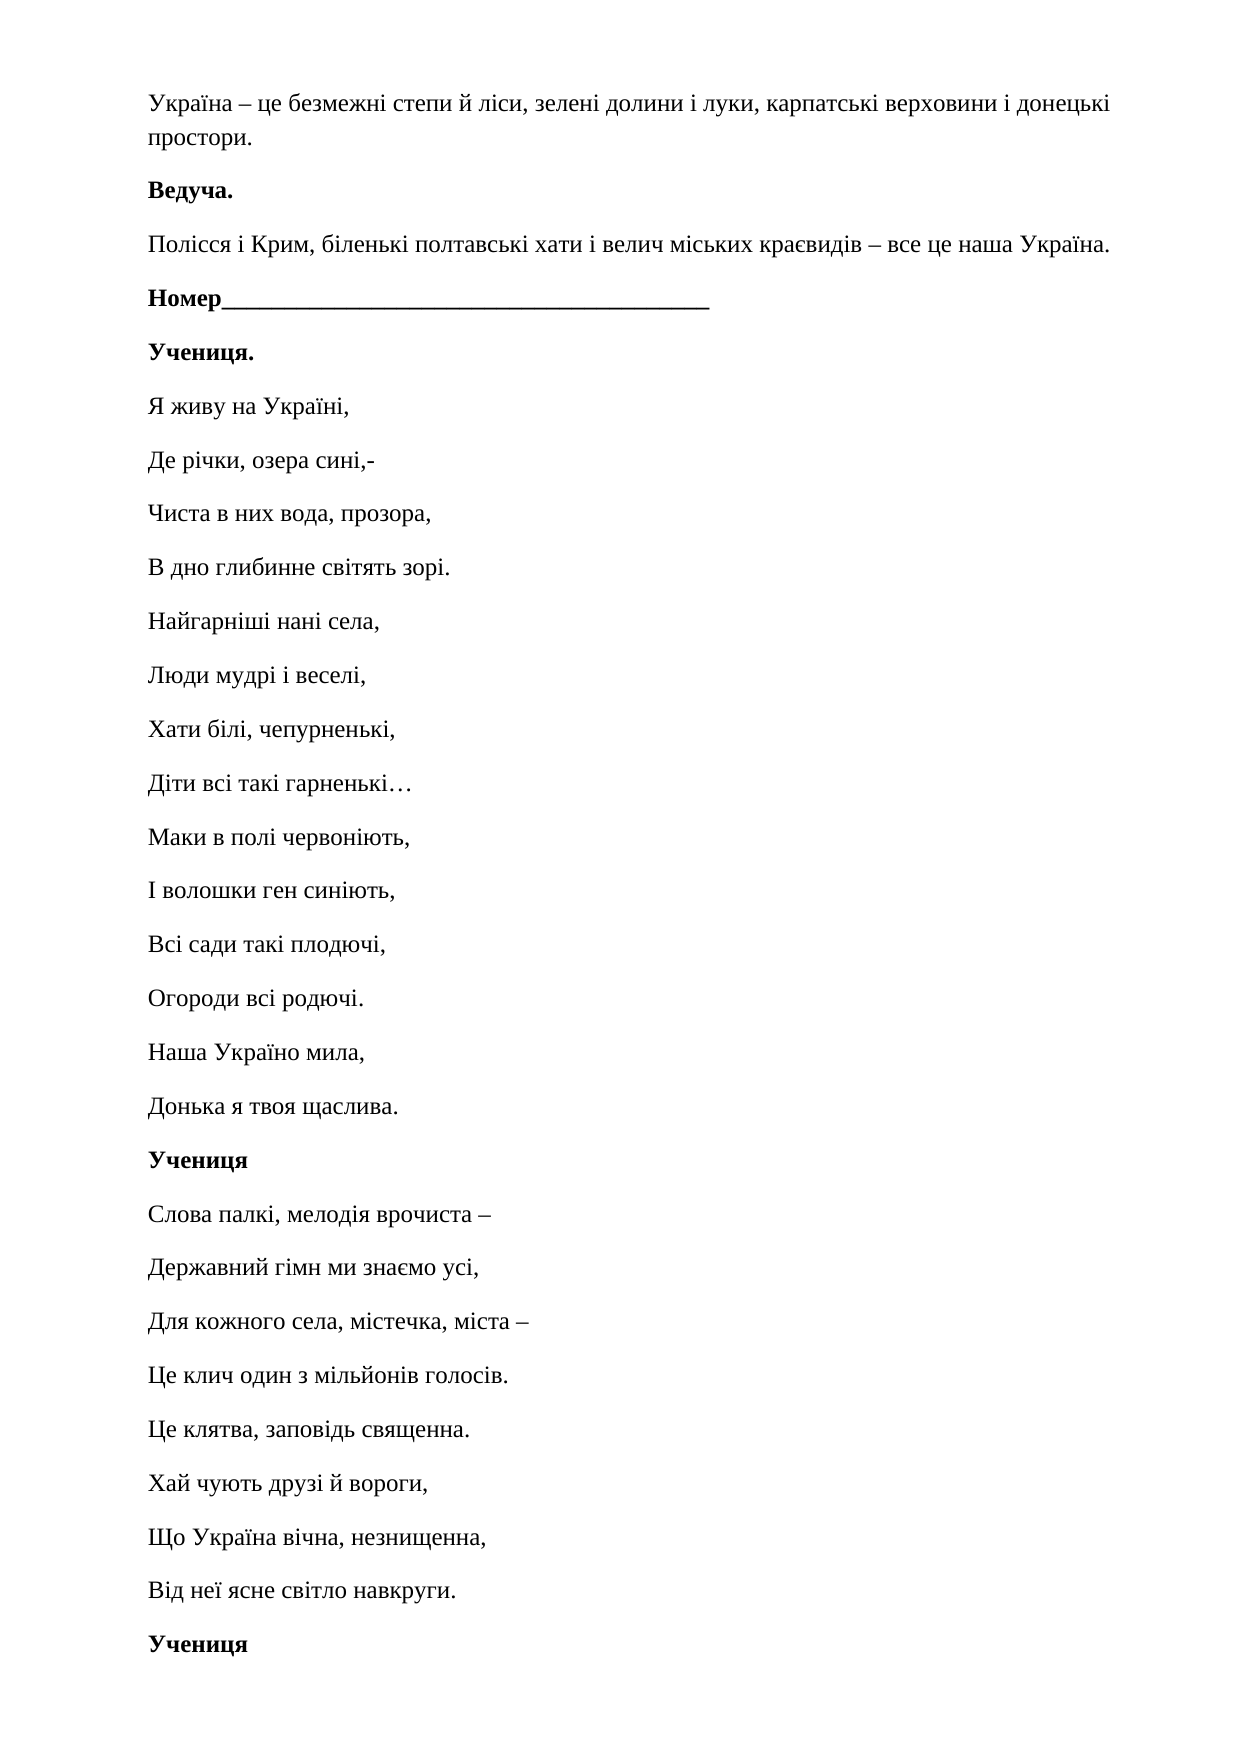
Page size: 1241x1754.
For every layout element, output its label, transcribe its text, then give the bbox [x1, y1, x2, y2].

text Номер_______________________________________ [148, 283, 1152, 312]
text Хати білі, чепурненькі, [148, 714, 1152, 743]
text Від неї ясне світло навкруги. [148, 1576, 1152, 1604]
text Учениця [148, 1145, 1152, 1173]
text Всі сади такі плодючі, [148, 929, 1152, 958]
text Для кожного села, містечка, міста – [148, 1306, 1152, 1335]
text Найгарніші нані села, [148, 606, 1152, 635]
text І волошки ген синіють, [148, 876, 1152, 904]
text Слова палкі, мелодія врочиста – [148, 1199, 1152, 1227]
text Це клятва, заповідь священна. [148, 1414, 1152, 1443]
text Ведуча. [148, 175, 1152, 204]
text Наша Україно мила, [148, 1037, 1152, 1066]
text Україна – це безмежні степи й ліси, зелені долини і луки, карпатські верховини і донецькі простори. [148, 88, 1152, 150]
text Донька я твоя щаслива. [148, 1091, 1152, 1120]
text Де річки, озера сині,- [148, 445, 1152, 473]
text Хай чують друзі й вороги, [148, 1468, 1152, 1497]
text Чиста в них вода, прозора, [148, 498, 1152, 527]
text Учениця. [148, 337, 1152, 366]
text Огороди всі родючі. [148, 983, 1152, 1012]
text Маки в полі червоніють, [148, 822, 1152, 850]
text Я живу на Україні, [148, 391, 1152, 419]
text Полісся і Крим, біленькі полтавські хати і велич міських краєвидів – все це наша Україна. [148, 229, 1152, 258]
text Люди мудрі і веселі, [148, 660, 1152, 689]
text В дно глибинне світять зорі. [148, 552, 1152, 581]
text Учениця [148, 1629, 1152, 1658]
text Що Україна вічна, незнищенна, [148, 1522, 1152, 1551]
text Діти всі такі гарненькі… [148, 768, 1152, 797]
text Це клич один з мільйонів голосів. [148, 1360, 1152, 1389]
text Державний гімн ми знаємо усі, [148, 1252, 1152, 1281]
